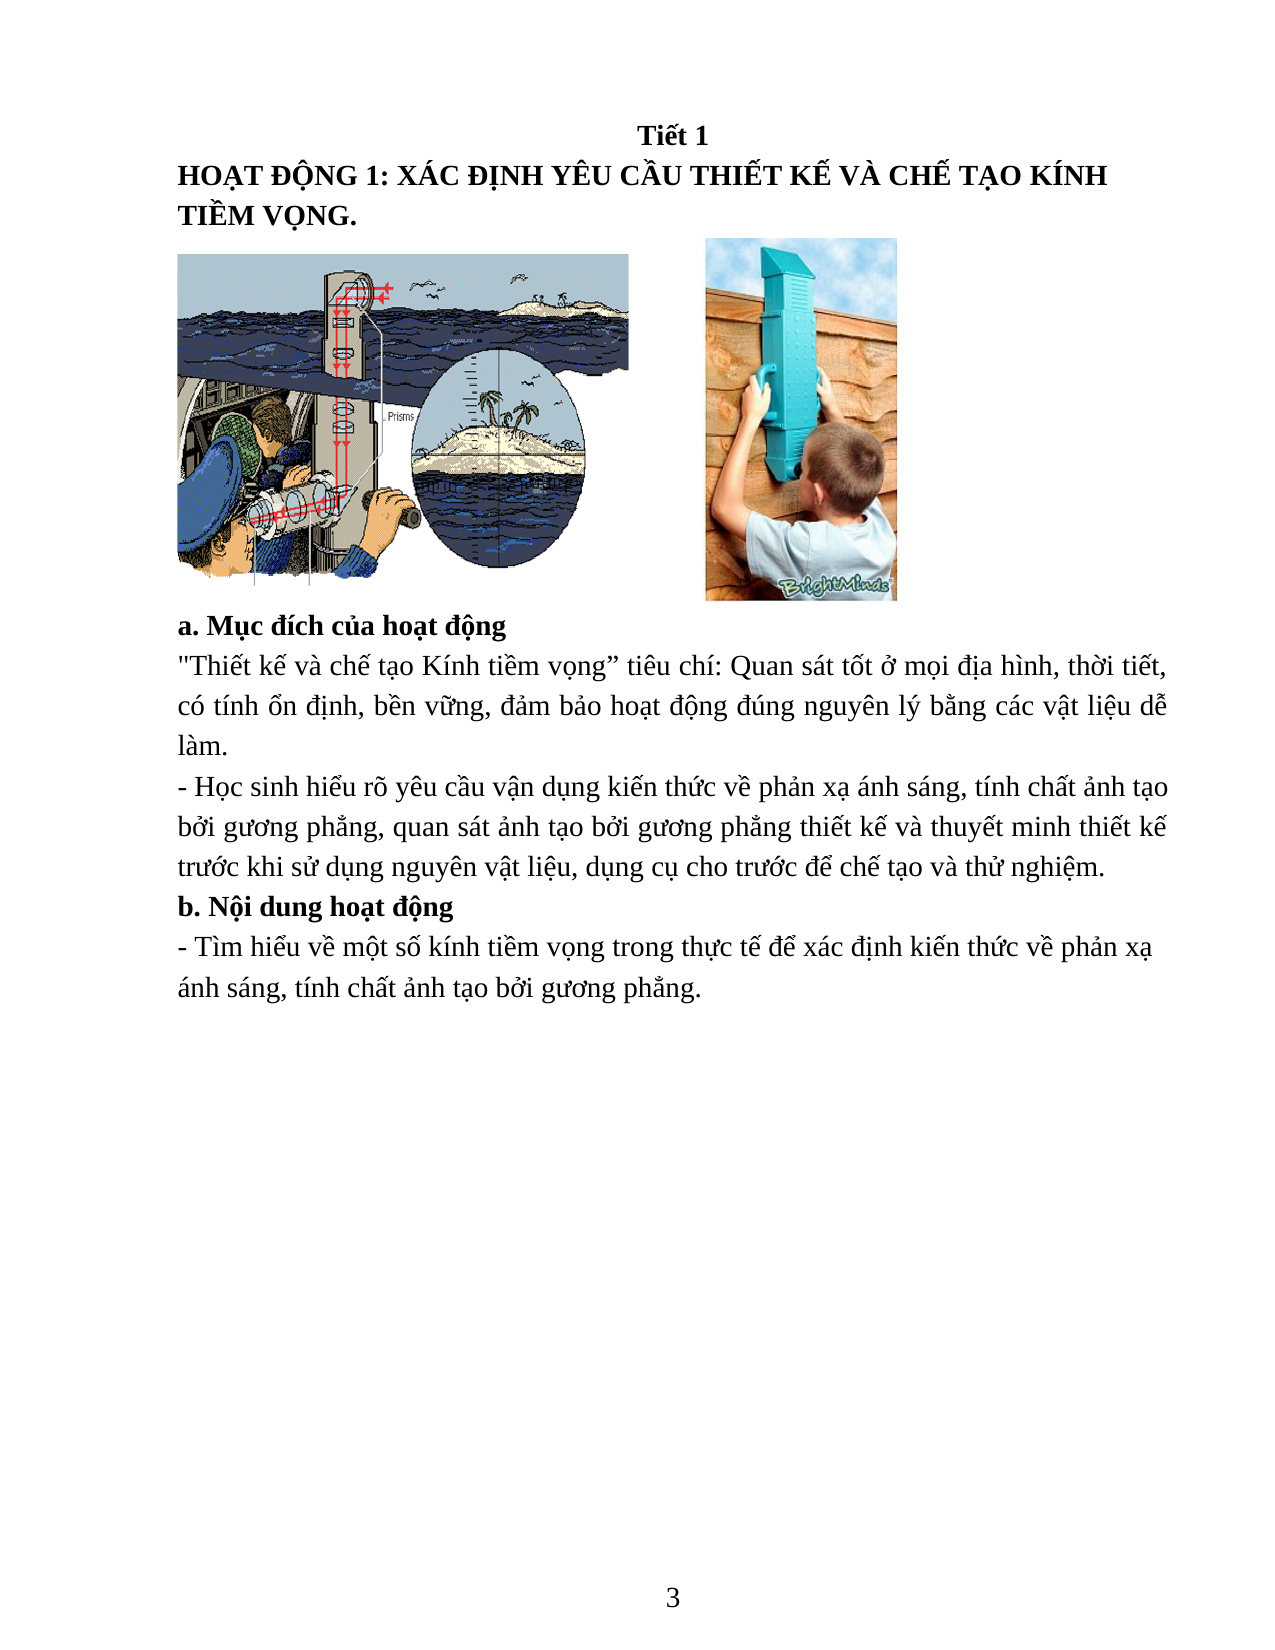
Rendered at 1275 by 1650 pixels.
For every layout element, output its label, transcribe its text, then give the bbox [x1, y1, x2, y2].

subtitle HOẠT ĐỘNG 1: XÁC ĐỊNH YÊU CẦU THIẾT KẾ VÀ CHẾ TẠO KÍNH TIỀM VỌNG. [177, 158, 1169, 232]
subtitle Tiết 1 [177, 118, 1169, 152]
subtitle a. Mục đích của hoạt động [177, 608, 1169, 641]
text - Học sinh hiểu rõ yêu cầu vận dụng kiến thức về phản xạ ánh sáng, tính chất ảnh tạo bởi gương phẳng, quan sát ảnh tạo bởi gương phẳng thiết kế và thuyết minh thiết kế trước khi sử dụng nguyên vật liệu, dụng cụ cho trước để chế tạo và thử nghiệm. [177, 769, 1169, 883]
text "Thiết kế và chế tạo Kính tiềm vọng” tiêu chí: Quan sát tốt ở mọi địa hình, thời tiết, có tính ổn định, bền vững, đảm bảo hoạt động đúng nguyên lý bằng các vật liệu dễ làm. [177, 648, 1169, 762]
text - Tìm hiểu về một số kính tiềm vọng trong thực tế để xác định kiến thức về phản xạ ánh sáng, tính chất ảnh tạo bởi gương phẳng. [177, 929, 1169, 1003]
picture [177, 238, 976, 602]
subtitle b. Nội dung hoạt động [177, 889, 1169, 923]
